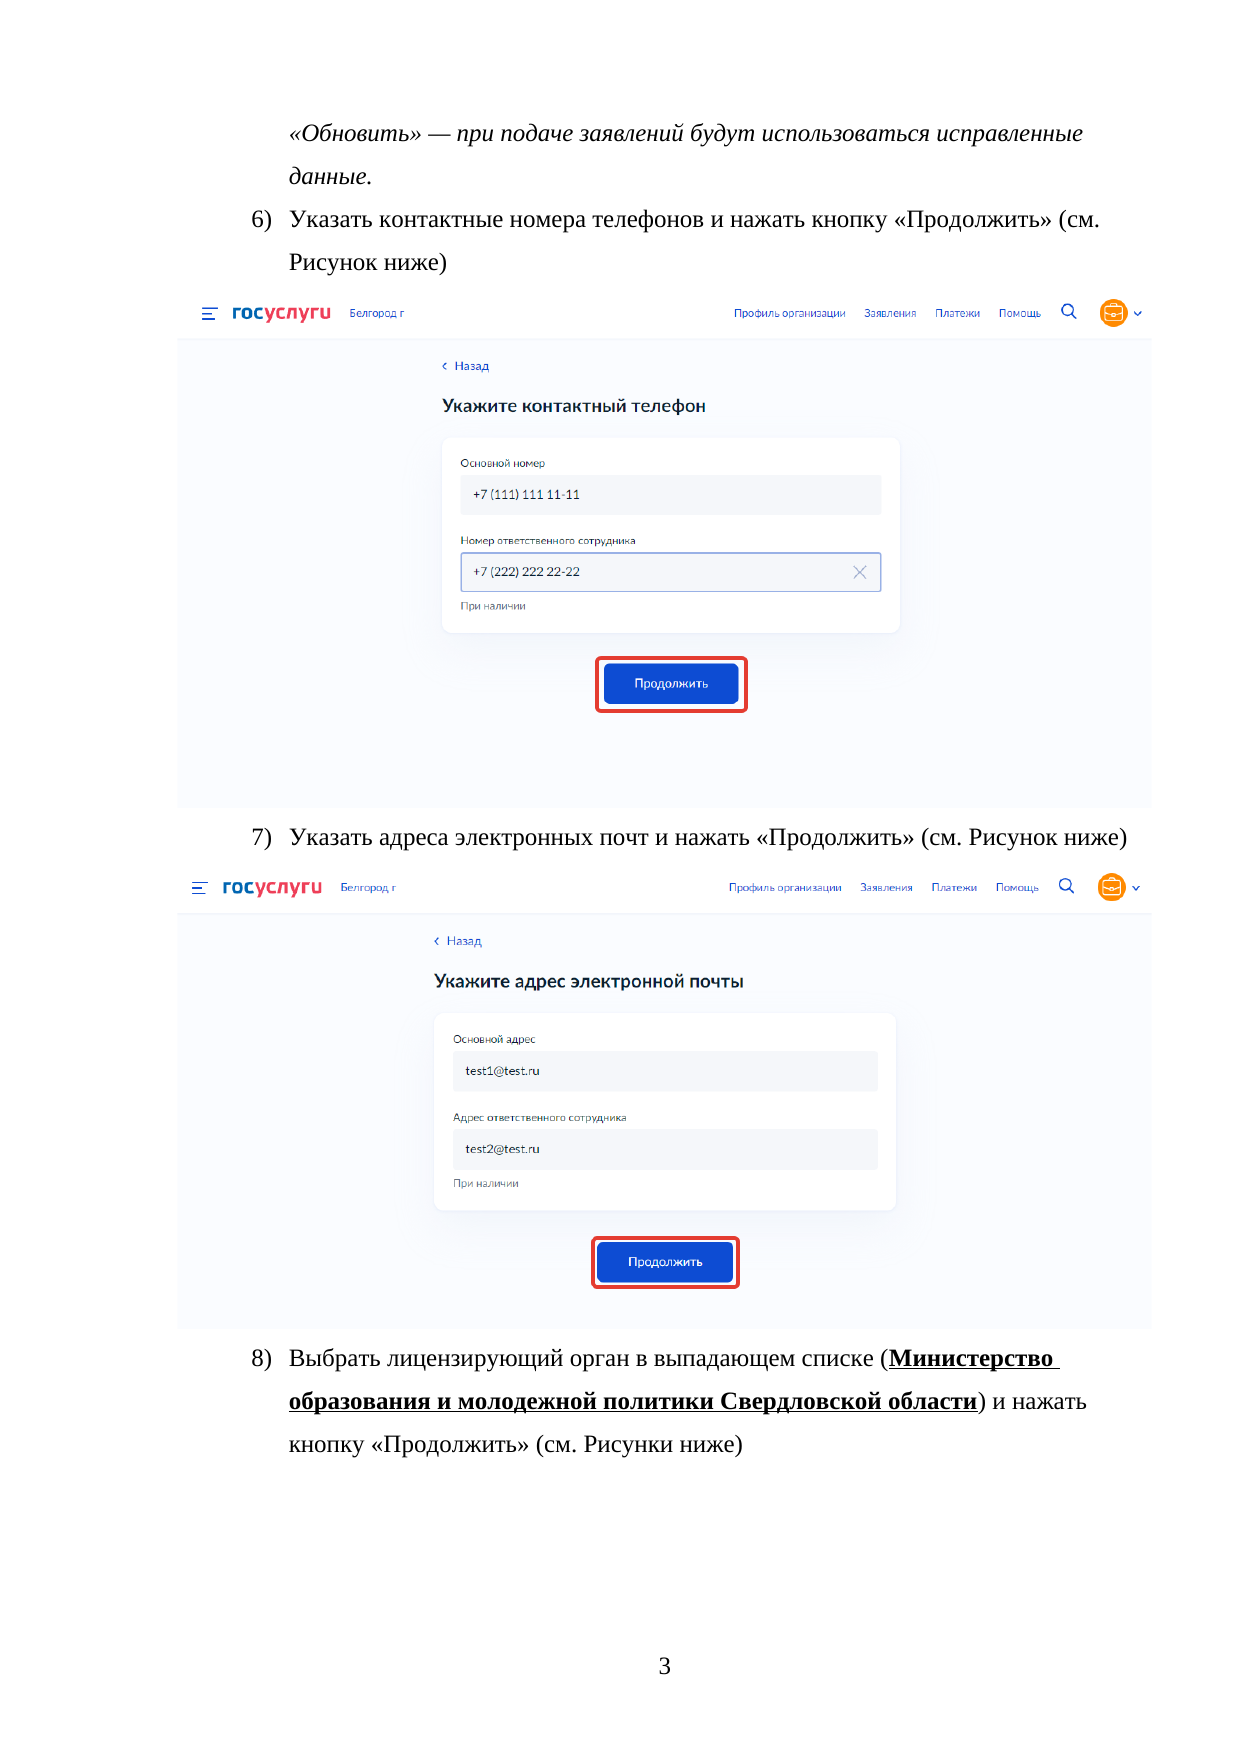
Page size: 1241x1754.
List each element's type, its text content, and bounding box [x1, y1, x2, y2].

picture [177, 865, 1152, 1329]
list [288, 118, 1152, 190]
list Выбрать лицензирующий орган в выпадающем списке (Министерство образования и молодежной политики Свердловской области) и нажать кнопку «Продолжить» (см. Рисунки ниже) [251, 1343, 1152, 1458]
list Указать адреса электронных почт и нажать «Продолжить» (см. Рисунок ниже) [251, 822, 1152, 851]
picture [177, 290, 1152, 808]
list Указать контактные номера телефонов и нажать кнопку «Продолжить» (см. Рисунок ниже) [251, 204, 1152, 276]
